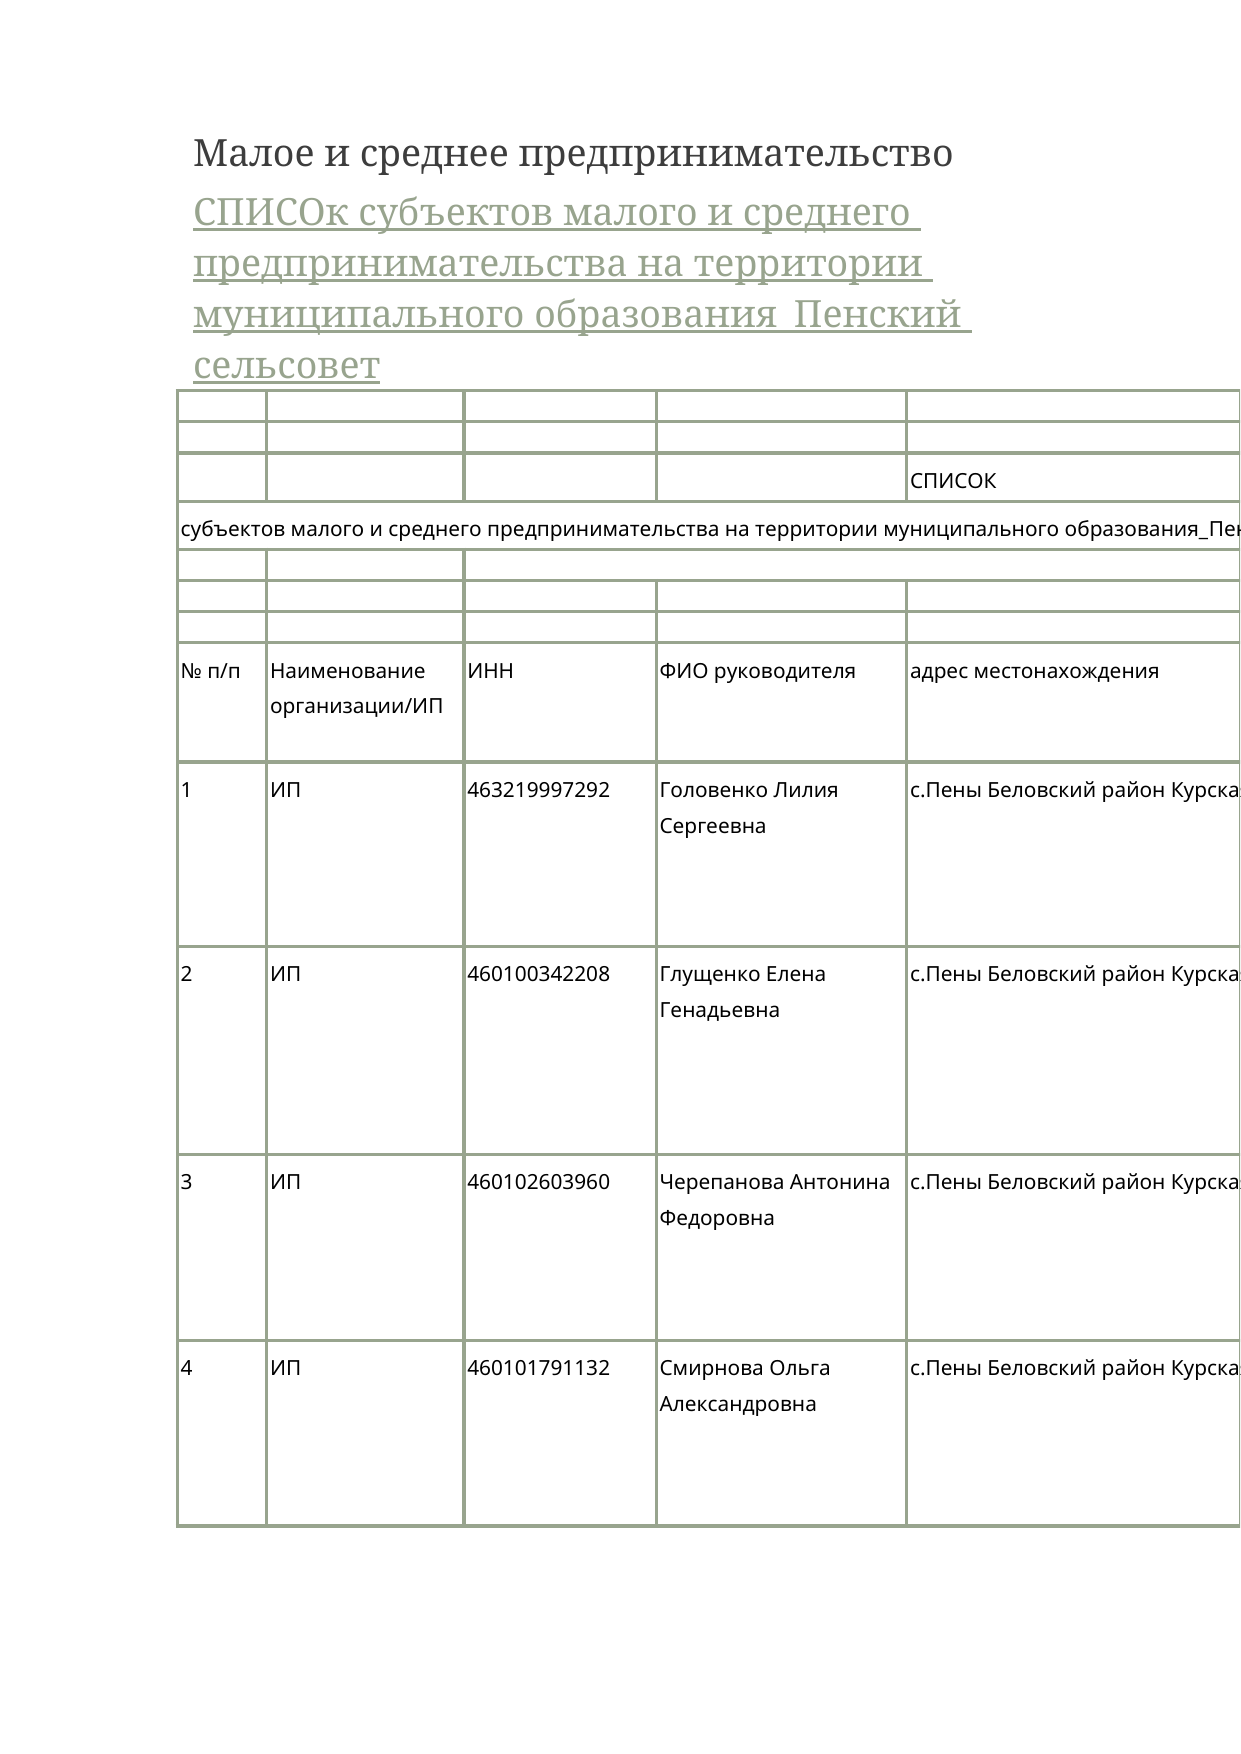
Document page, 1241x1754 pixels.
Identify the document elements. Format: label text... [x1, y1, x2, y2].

table_cell ИНН [466, 644, 655, 760]
table_header [179, 392, 265, 420]
table_cell [466, 582, 655, 610]
subtitle Малое и среднее предпринимательство [193, 126, 1136, 177]
table_cell ИП [268, 1156, 462, 1338]
table_cell [908, 613, 1239, 641]
table_cell [658, 423, 905, 451]
table_header [908, 392, 1239, 420]
table_cell [268, 551, 462, 579]
table_cell субъектов малого и среднего предпринимательства на территории муниципального образования_Пенский сельсовет [179, 503, 1239, 547]
table_cell Наименование организации/ИП [268, 644, 462, 760]
table_cell [658, 455, 905, 499]
table_cell 3 [179, 1156, 265, 1338]
table_cell 460102603960 [466, 1156, 655, 1338]
table_cell [179, 455, 265, 499]
table_cell 463219997292 [466, 764, 655, 945]
table_cell [908, 582, 1239, 610]
table_cell ИП [268, 764, 462, 945]
table_cell Смирнова Ольга Александровна [658, 1342, 905, 1524]
table_header [268, 392, 462, 420]
table_cell 1 [179, 764, 265, 945]
table_cell Головенко Лилия Сергеевна [658, 764, 905, 945]
table_cell ИП [268, 948, 462, 1152]
table_cell ИП [268, 1342, 462, 1524]
table_cell [179, 582, 265, 610]
table_header [466, 392, 655, 420]
table_cell с.Пены Беловский район Курская область [908, 764, 1239, 945]
table_cell [908, 423, 1239, 451]
table_cell 460101791132 [466, 1342, 655, 1524]
table_cell [466, 423, 655, 451]
table_cell с.Пены Беловский район Курская область [908, 948, 1239, 1152]
table_cell [268, 613, 462, 641]
table_cell Черепанова Антонина Федоровна [658, 1156, 905, 1338]
table_cell 4 [179, 1342, 265, 1524]
table_cell [466, 455, 655, 499]
table_cell ФИО руководителя [658, 644, 905, 760]
table_cell № п/п [179, 644, 265, 760]
table_cell [466, 613, 655, 641]
table_cell [658, 582, 905, 610]
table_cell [908, 1342, 1239, 1524]
table_header [658, 392, 905, 420]
table_cell [268, 582, 462, 610]
table_cell [466, 551, 1239, 579]
table_cell [179, 423, 265, 451]
table_cell [179, 551, 265, 579]
table_cell СПИСОК [908, 455, 1239, 499]
table_cell [179, 613, 265, 641]
table_cell адрес местонахождения [908, 644, 1239, 760]
table_cell [268, 423, 462, 451]
table_cell 460100342208 [466, 948, 655, 1152]
table_cell Глущенко Елена Генадьевна [658, 948, 905, 1152]
table_cell 2 [179, 948, 265, 1152]
table_cell [658, 613, 905, 641]
subtitle СПИСОк субъектов малого и среднего предпринимательства на территории муниципального образования_Пенский сельсовет [193, 185, 1136, 389]
table_cell с.Пены Беловский район Курская область [908, 1156, 1239, 1338]
table_cell [268, 455, 462, 499]
